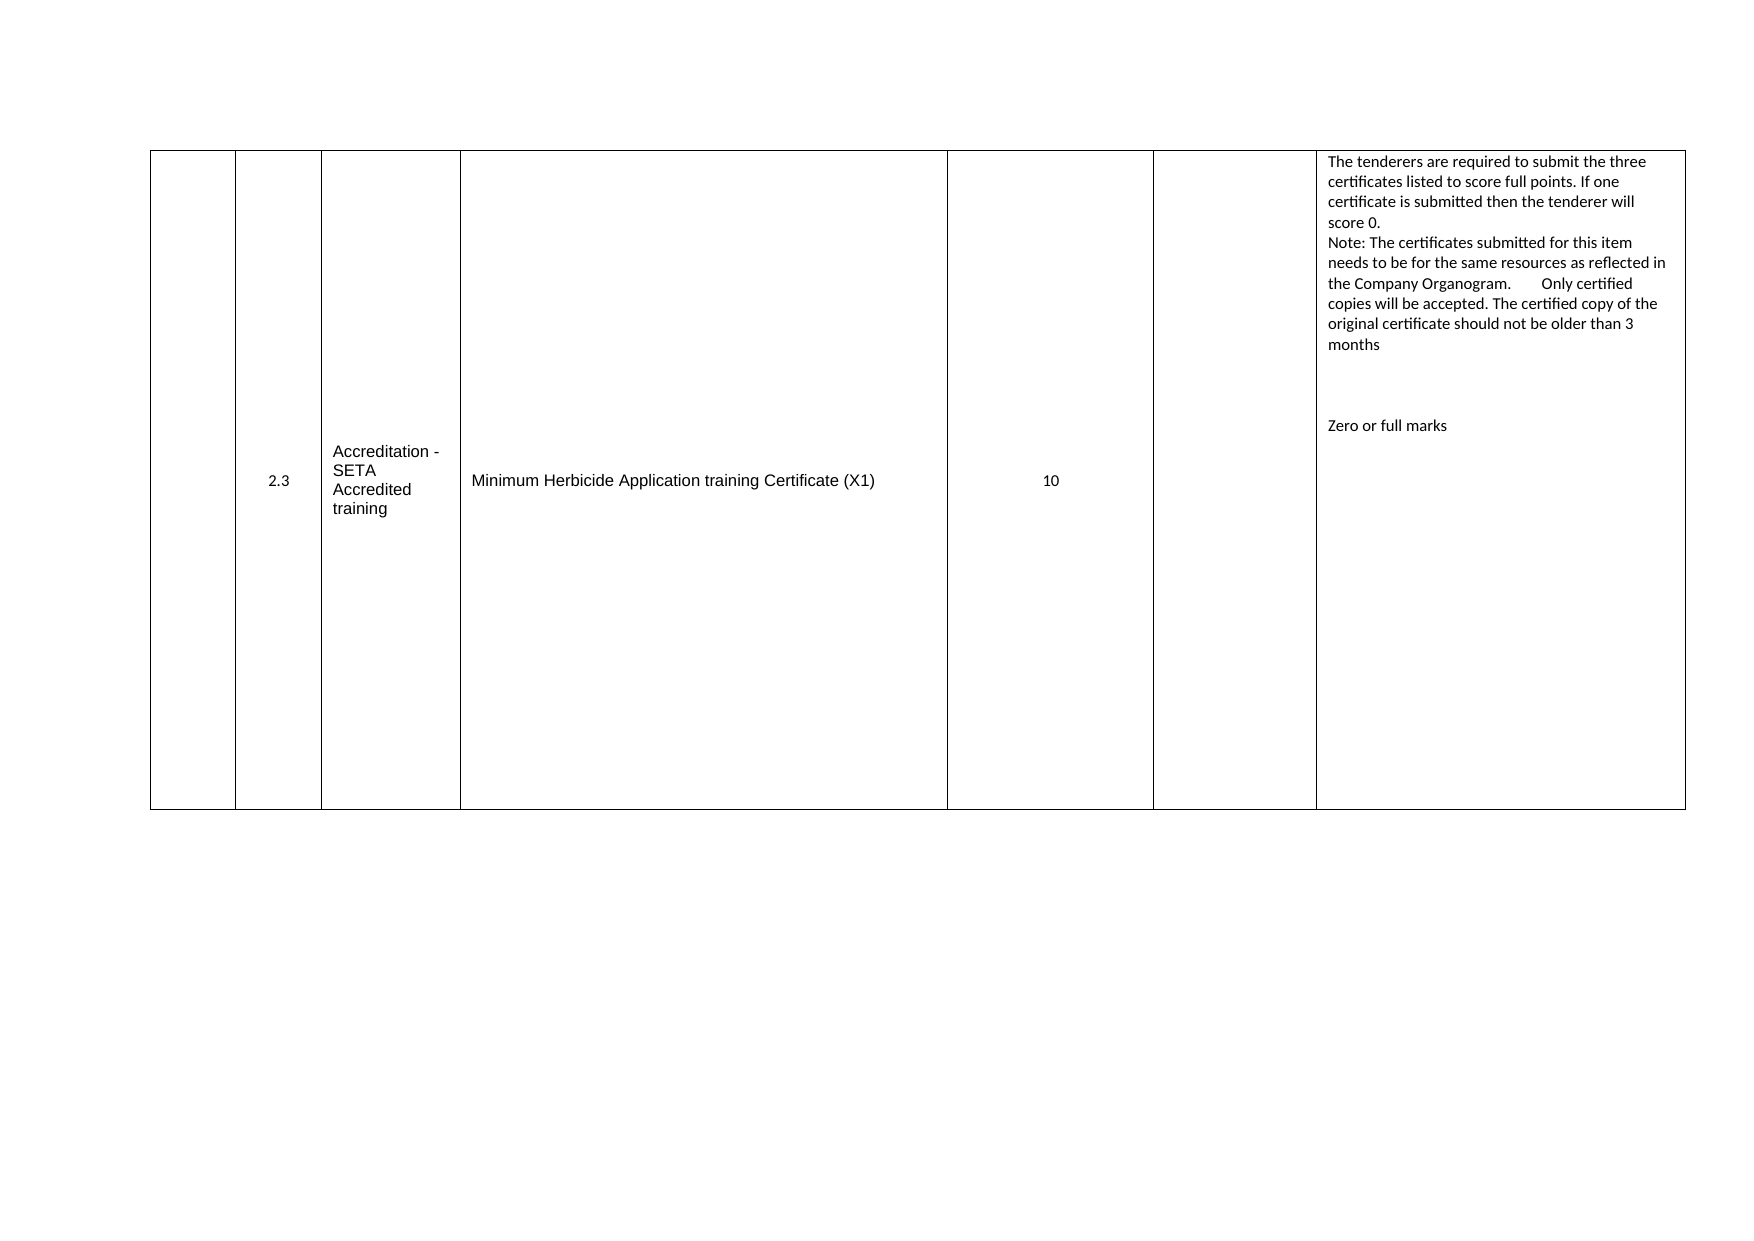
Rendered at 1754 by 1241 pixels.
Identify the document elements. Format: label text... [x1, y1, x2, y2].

table_cell 10 [948, 151, 1153, 809]
table_cell 2 [151, 151, 235, 809]
table_cell Accreditation - SETA Accredited training [322, 151, 460, 809]
table_cell The tenderers are required to submit the three certificates listed to score full points. If one certificate is submitted then the tenderer will score 0. Note: The certificates submitted for this item needs to be for the same resources as reflected in the Company Organogram. Only certified copies will be accepted. The certified copy of the original certificate should not be older than 3 months Zero or full marks [1317, 151, 1685, 809]
table_cell [1154, 151, 1316, 809]
table_cell Minimum Herbicide Application training Certificate (X1) [461, 151, 947, 809]
table_cell 2.3 [236, 151, 321, 809]
